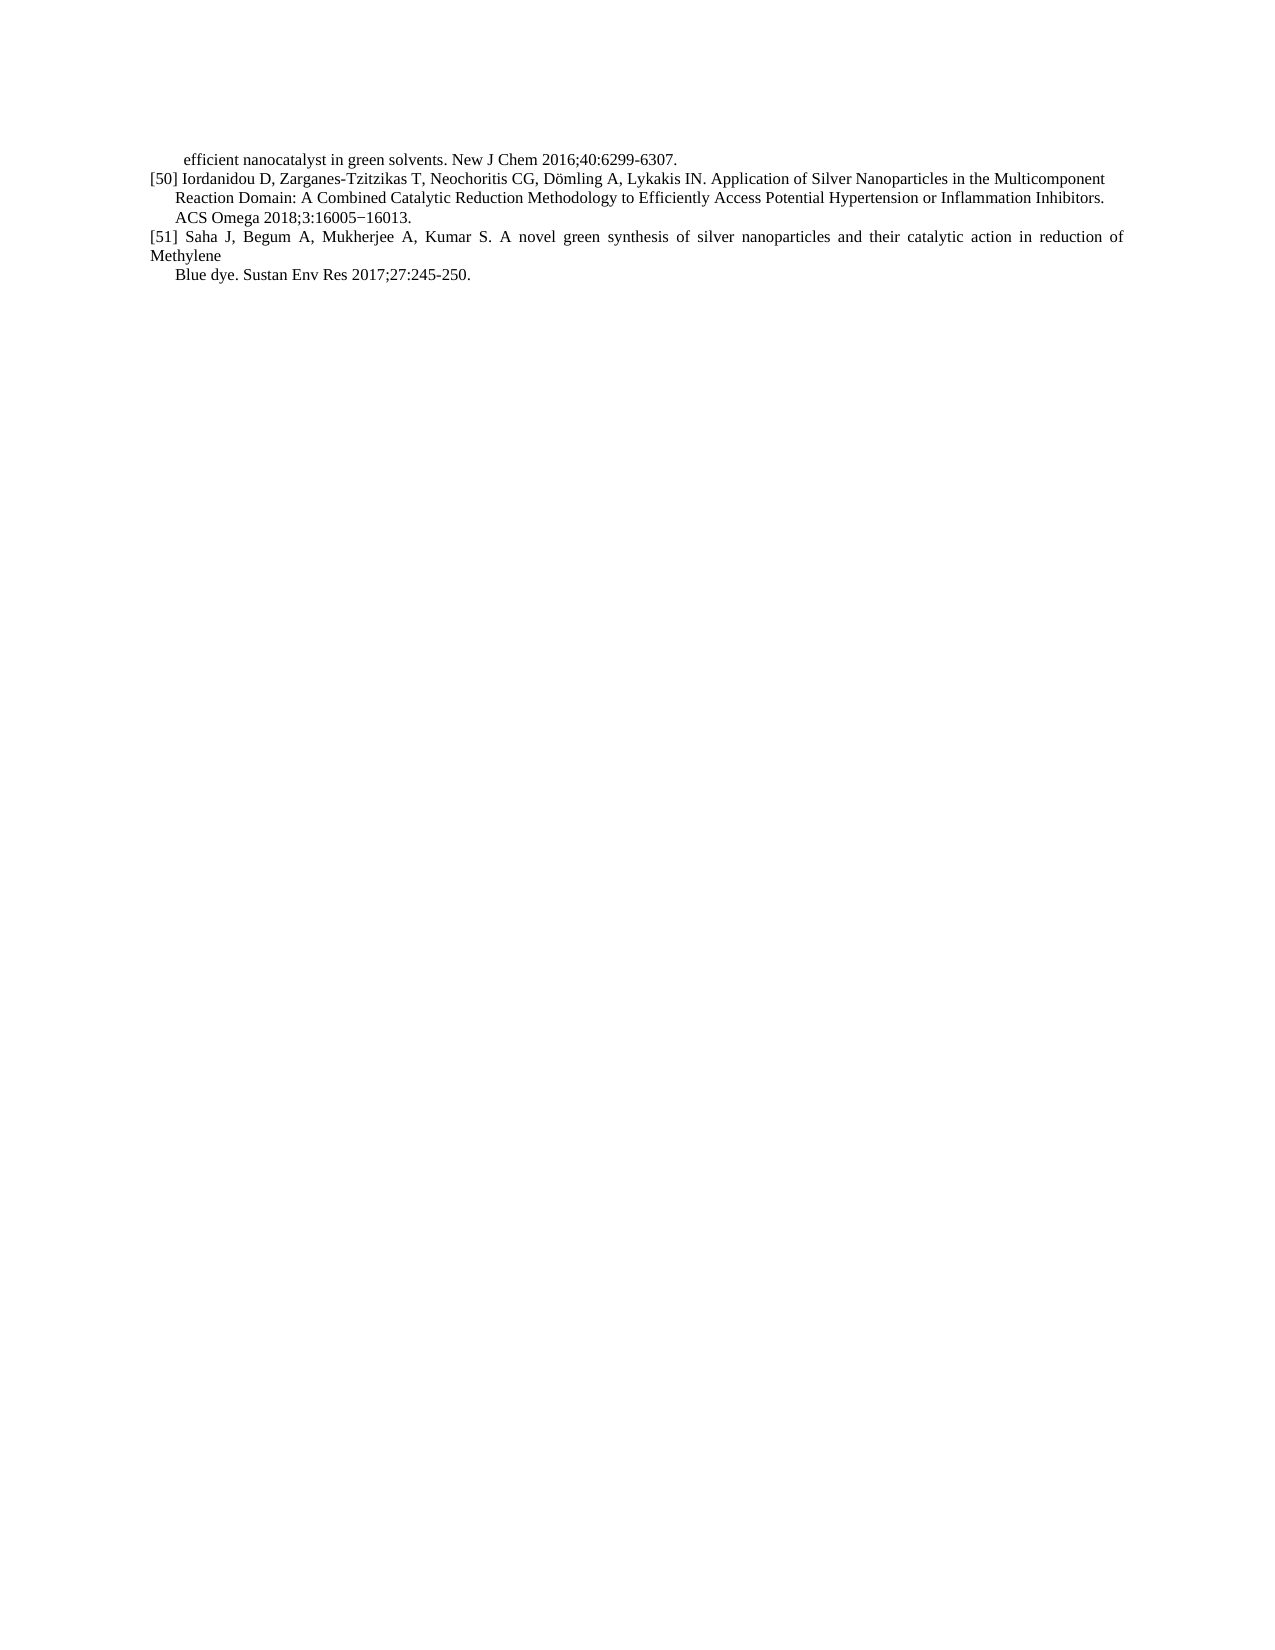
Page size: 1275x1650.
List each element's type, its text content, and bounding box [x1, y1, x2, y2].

text [50] Iordanidou D, Zarganes-Tzitzikas T, Neochoritis CG, Dömling A, Lykakis IN. Application of Silver Nanoparticles in the Multicomponent [150, 169, 1125, 188]
text Reaction Domain: A Combined Catalytic Reduction Methodology to Efficiently Access Potential Hypertension or Inflammation Inhibitors. [150, 188, 1125, 207]
text [51] Saha J, Begum A, Mukherjee A, Kumar S. A novel green synthesis of silver nanoparticles and their catalytic action in reduction of Methylene [150, 227, 1125, 265]
text ACS Omega 2018;3:16005−16013. [150, 207, 1125, 227]
text efficient nanocatalyst in green solvents. New J Chem 2016;40:6299-6307. [150, 150, 1125, 169]
text Blue dye. Sustan Env Res 2017;27:245-250. [150, 265, 1125, 284]
